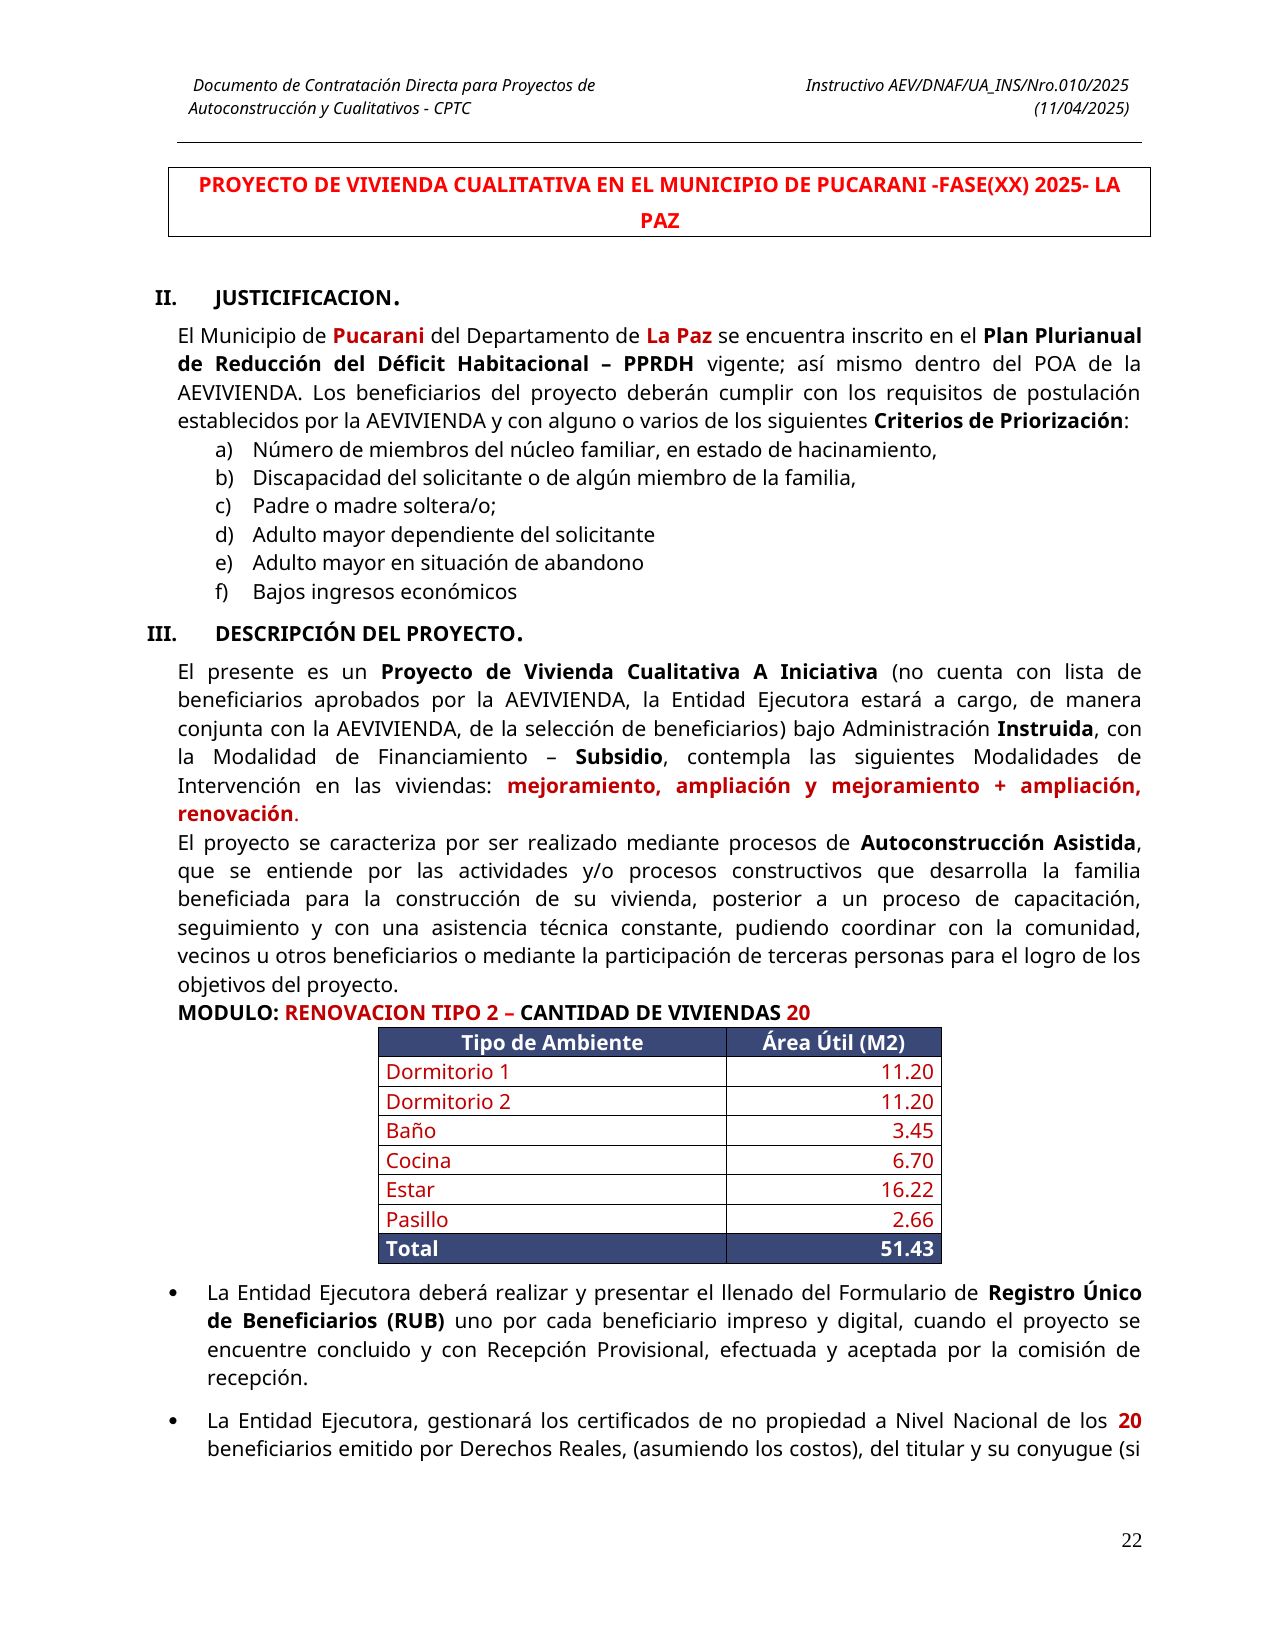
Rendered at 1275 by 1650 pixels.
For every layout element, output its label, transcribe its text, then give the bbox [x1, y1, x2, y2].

table_cell Pasillo [379, 1205, 726, 1233]
table_cell 6.70 [727, 1146, 941, 1174]
table_cell 2.66 [727, 1205, 941, 1233]
text El Municipio de Pucarani del Departamento de La Paz se encuentra inscrito en el Plan Plurianual de Reducción del Déficit Habitacional – PPRDH vigente; así mismo dentro del POA de la AEVIVIENDA. Los beneficiarios del proyecto deberán cumplir con los requisitos de postulación establecidos por la AEVIVIENDA y con alguno o varios de los siguientes Criterios de Priorización: [177, 321, 1142, 435]
text PROYECTO DE VIVIENDA CUALITATIVA EN EL MUNICIPIO DE PUCARANI -FASE(XX) 2025- LA PAZ [169, 168, 1150, 236]
table_header Tipo de Ambiente [379, 1028, 726, 1056]
text MODULO: RENOVACION TIPO 2 – CANTIDAD DE VIVIENDAS 20 [177, 998, 1142, 1027]
table_cell Estar [379, 1175, 726, 1204]
list DESCRIPCIÓN DEL PROYECTO. [177, 605, 1142, 651]
list La Entidad Ejecutora deberá realizar y presentar el llenado del Formulario de Registro Único de Beneficiarios (RUB) uno por cada beneficiario impreso y digital, cuando el proyecto se encuentre concluido y con Recepción Provisional, efectuada y aceptada por la comisión de recepción. [169, 1278, 1142, 1392]
text El presente es un Proyecto de Vivienda Cualitativa A Iniciativa (no cuenta con lista de beneficiarios aprobados por la AEVIVIENDA, la Entidad Ejecutora estará a cargo, de manera conjunta con la AEVIVIENDA, de la selección de beneficiarios) bajo Administración Instruida, con la Modalidad de Financiamiento – Subsidio, contempla las siguientes Modalidades de Intervención en las viviendas: mejoramiento, ampliación y mejoramiento + ampliación, renovación. [177, 657, 1142, 828]
table_cell 11.20 [727, 1087, 941, 1115]
list Adulto mayor en situación de abandono [215, 548, 1142, 577]
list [169, 1406, 1142, 1463]
table_cell 51.43 [727, 1234, 941, 1263]
table_cell Dormitorio 2 [379, 1087, 726, 1115]
list Adulto mayor dependiente del solicitante [215, 520, 1142, 548]
table_cell Total [379, 1234, 726, 1263]
list JUSTICIFICACION. [177, 269, 1142, 315]
table_cell Cocina [379, 1146, 726, 1174]
list Padre o madre soltera/o; [215, 492, 1142, 520]
list Número de miembros del núcleo familiar, en estado de hacinamiento, [215, 435, 1142, 463]
table_cell Baño [379, 1116, 726, 1145]
table_cell Dormitorio 1 [379, 1057, 726, 1086]
table_cell 16.22 [727, 1175, 941, 1204]
text El proyecto se caracteriza por ser realizado mediante procesos de Autoconstrucción Asistida, que se entiende por las actividades y/o procesos constructivos que desarrolla la familia beneficiada para la construcción de su vivienda, posterior a un proceso de capacitación, seguimiento y con una asistencia técnica constante, pudiendo coordinar con la comunidad, vecinos u otros beneficiarios o mediante la participación de terceras personas para el logro de los objetivos del proyecto. [177, 828, 1142, 998]
table_header Área Útil (M2) [727, 1028, 941, 1056]
table_cell 11.20 [727, 1057, 941, 1086]
table_cell 3.45 [727, 1116, 941, 1145]
list Discapacidad del solicitante o de algún miembro de la familia, [215, 463, 1142, 492]
list Bajos ingresos económicos [215, 577, 1142, 605]
